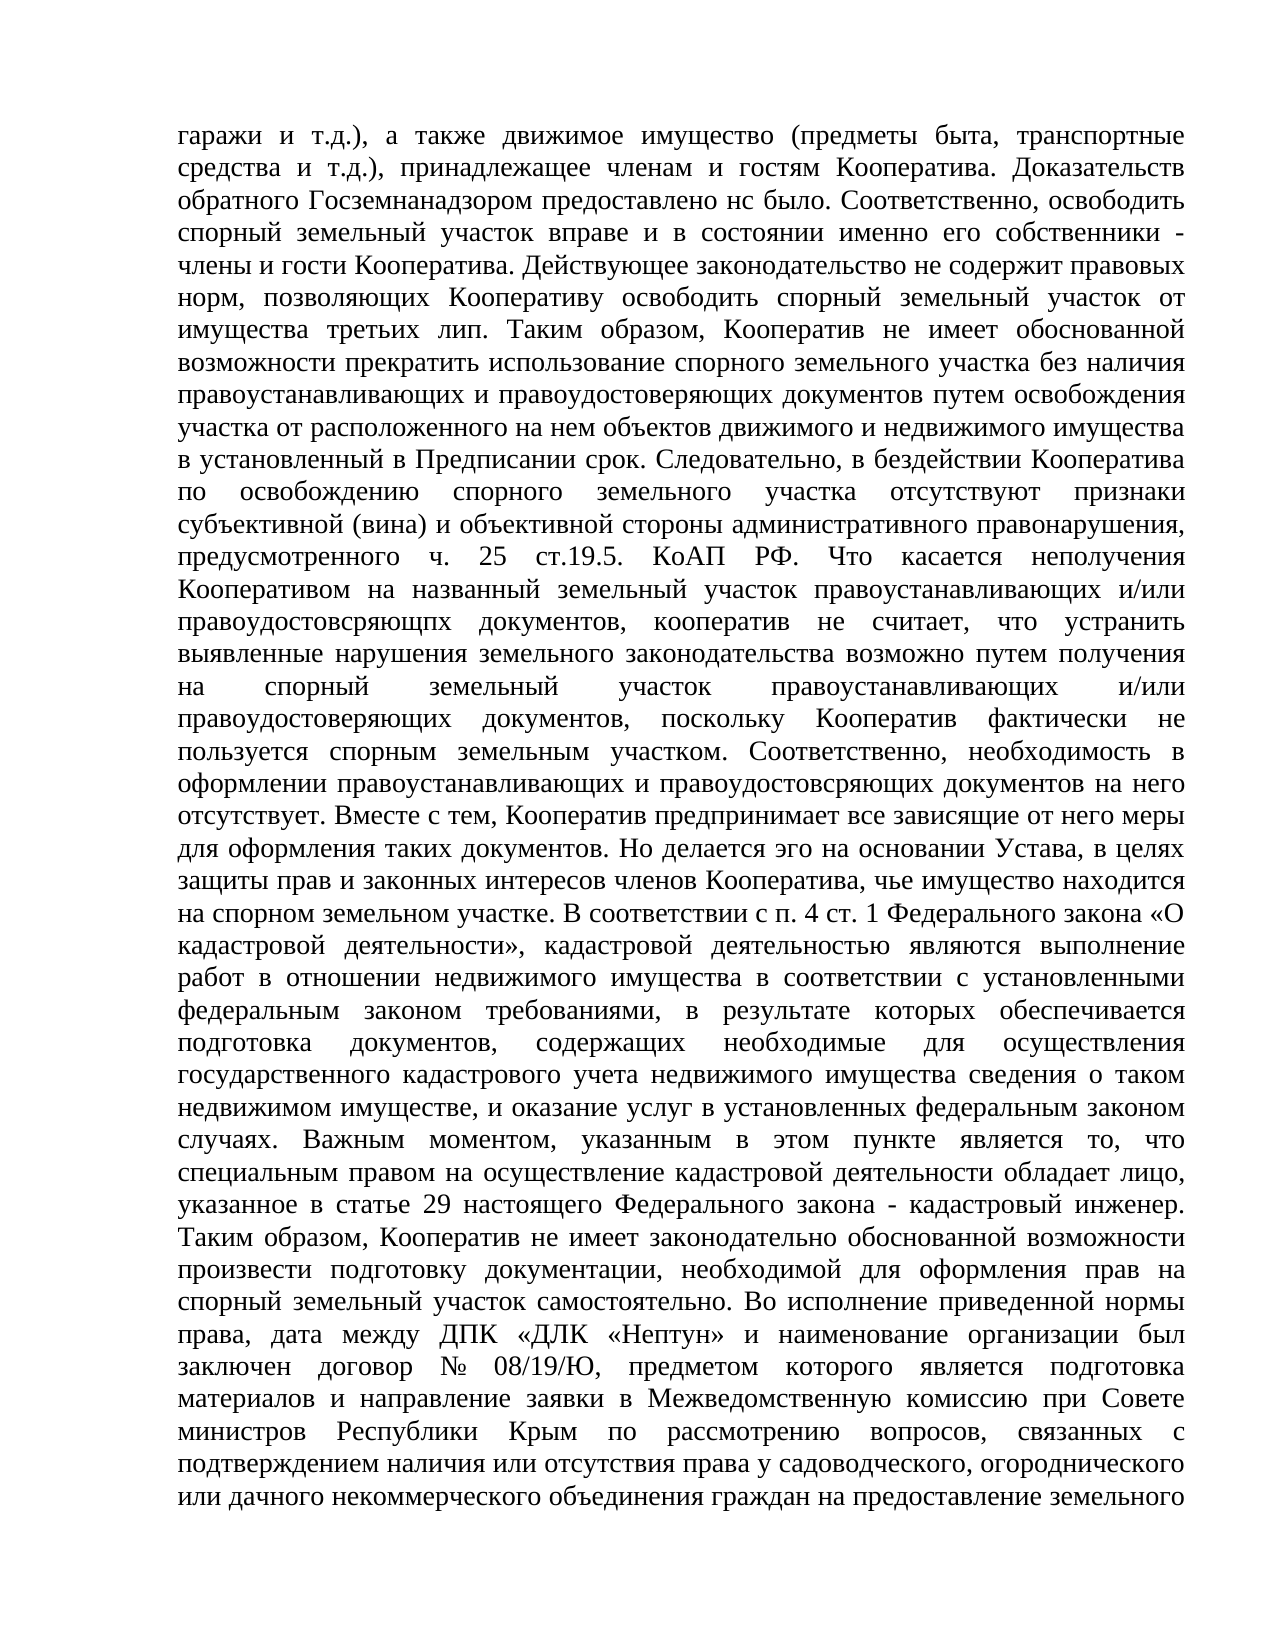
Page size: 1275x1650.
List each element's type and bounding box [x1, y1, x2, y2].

text [177, 118, 1186, 1511]
